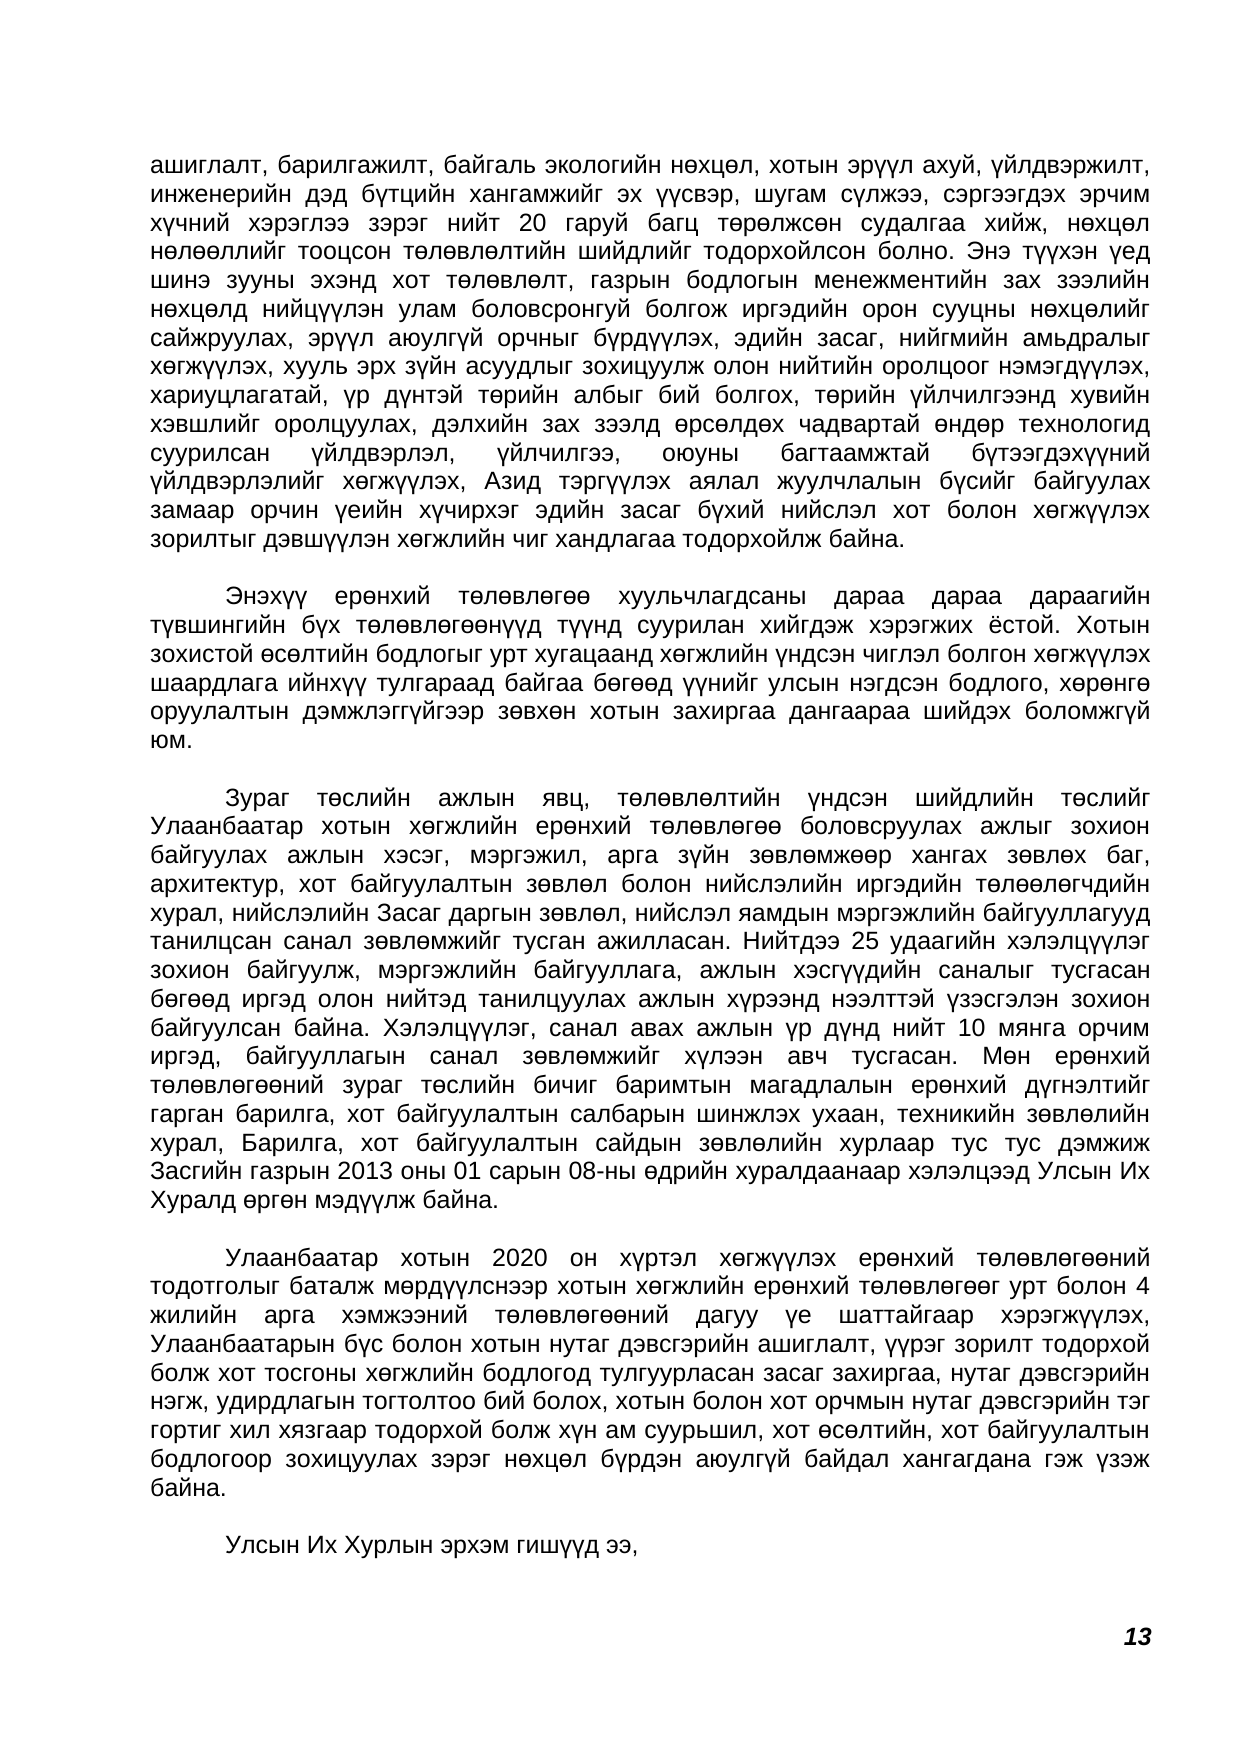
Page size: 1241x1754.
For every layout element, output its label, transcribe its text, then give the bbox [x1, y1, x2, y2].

text Зураг төслийн ажлын явц, төлөвлөлтийн үндсэн шийдлийн төслийг Улаанбаатар хотын хөгжлийн ерөнхий төлөвлөгөө боловсруулах ажлыг зохион байгуулах ажлын хэсэг, мэргэжил, арга зүйн зөвлөмжөөр хангах зөвлөх баг, архитектур, хот байгуулалтын зөвлөл болон нийслэлийн иргэдийн төлөөлөгчдийн хурал, нийслэлийн Засаг даргын зөвлөл, нийслэл яамдын мэргэжлийн байгууллагууд танилцсан санал зөвлөмжийг тусган ажилласан. Нийтдээ 25 удаагийн хэлэлцүүлэг зохион байгуулж, мэргэжлийн байгууллага, ажлын хэсгүүдийн саналыг тусгасан бөгөөд иргэд олон нийтэд танилцуулах ажлын хүрээнд нээлттэй үзэсгэлэн зохион байгуулсан байна. Хэлэлцүүлэг, санал авах ажлын үр дүнд нийт 10 мянга орчим иргэд, байгууллагын санал зөвлөмжийг хүлээн авч тусгасан. Мөн ерөнхий төлөвлөгөөний зураг төслийн бичиг баримтын магадлалын ерөнхий дүгнэлтийг гарган барилга, хот байгуулалтын салбарын шинжлэх ухаан, техникийн зөвлөлийн хурал, Барилга, хот байгуулалтын сайдын зөвлөлийн хурлаар тус тус дэмжиж Засгийн газрын 2013 оны 01 сарын 08-ны өдрийн хуралдаанаар хэлэлцээд Улсын Их Хуралд өргөн мэдүүлж байна. [150, 782, 1151, 1214]
text Энэхүү ерөнхий төлөвлөгөө хуульчлагдсаны дараа дараа дараагийн түвшингийн бүх төлөвлөгөөнүүд түүнд суурилан хийгдэж хэрэгжих ёстой. Хотын зохистой өсөлтийн бодлогыг урт хугацаанд хөгжлийн үндсэн чиглэл болгон хөгжүүлэх шаардлага ийнхүү тулгараад байгаа бөгөөд үүнийг улсын нэгдсэн бодлого, хөрөнгө оруулалтын дэмжлэггүйгээр зөвхөн хотын захиргаа дангаараа шийдэх боломжгүй юм. [150, 581, 1151, 754]
text Улаанбаатар хотын 2020 он хүртэл хөгжүүлэх ерөнхий төлөвлөгөөний тодотголыг баталж мөрдүүлснээр хотын хөгжлийн ерөнхий төлөвлөгөөг урт болон 4 жилийн арга хэмжээний төлөвлөгөөний дагуу үе шаттайгаар хэрэгжүүлэх, Улаанбаатарын бүс болон хотын нутаг дэвсгэрийн ашиглалт, үүрэг зорилт тодорхой болж хот тосгоны хөгжлийн бодлогод тулгуурласан засаг захиргаа, нутаг дэвсгэрийн нэгж, удирдлагын тогтолтоо бий болох, хотын болон хот орчмын нутаг дэвсгэрийн тэг гортиг хил хязгаар тодорхой болж хүн ам суурьшил, хот өсөлтийн, хот байгуулалтын бодлогоор зохицуулах зэрэг нөхцөл бүрдэн аюулгүй байдал хангагдана гэж үзэж байна. [150, 1242, 1151, 1501]
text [150, 150, 1151, 552]
text Улсын Их Хурлын эрхэм гишүүд ээ, [150, 1530, 1151, 1559]
